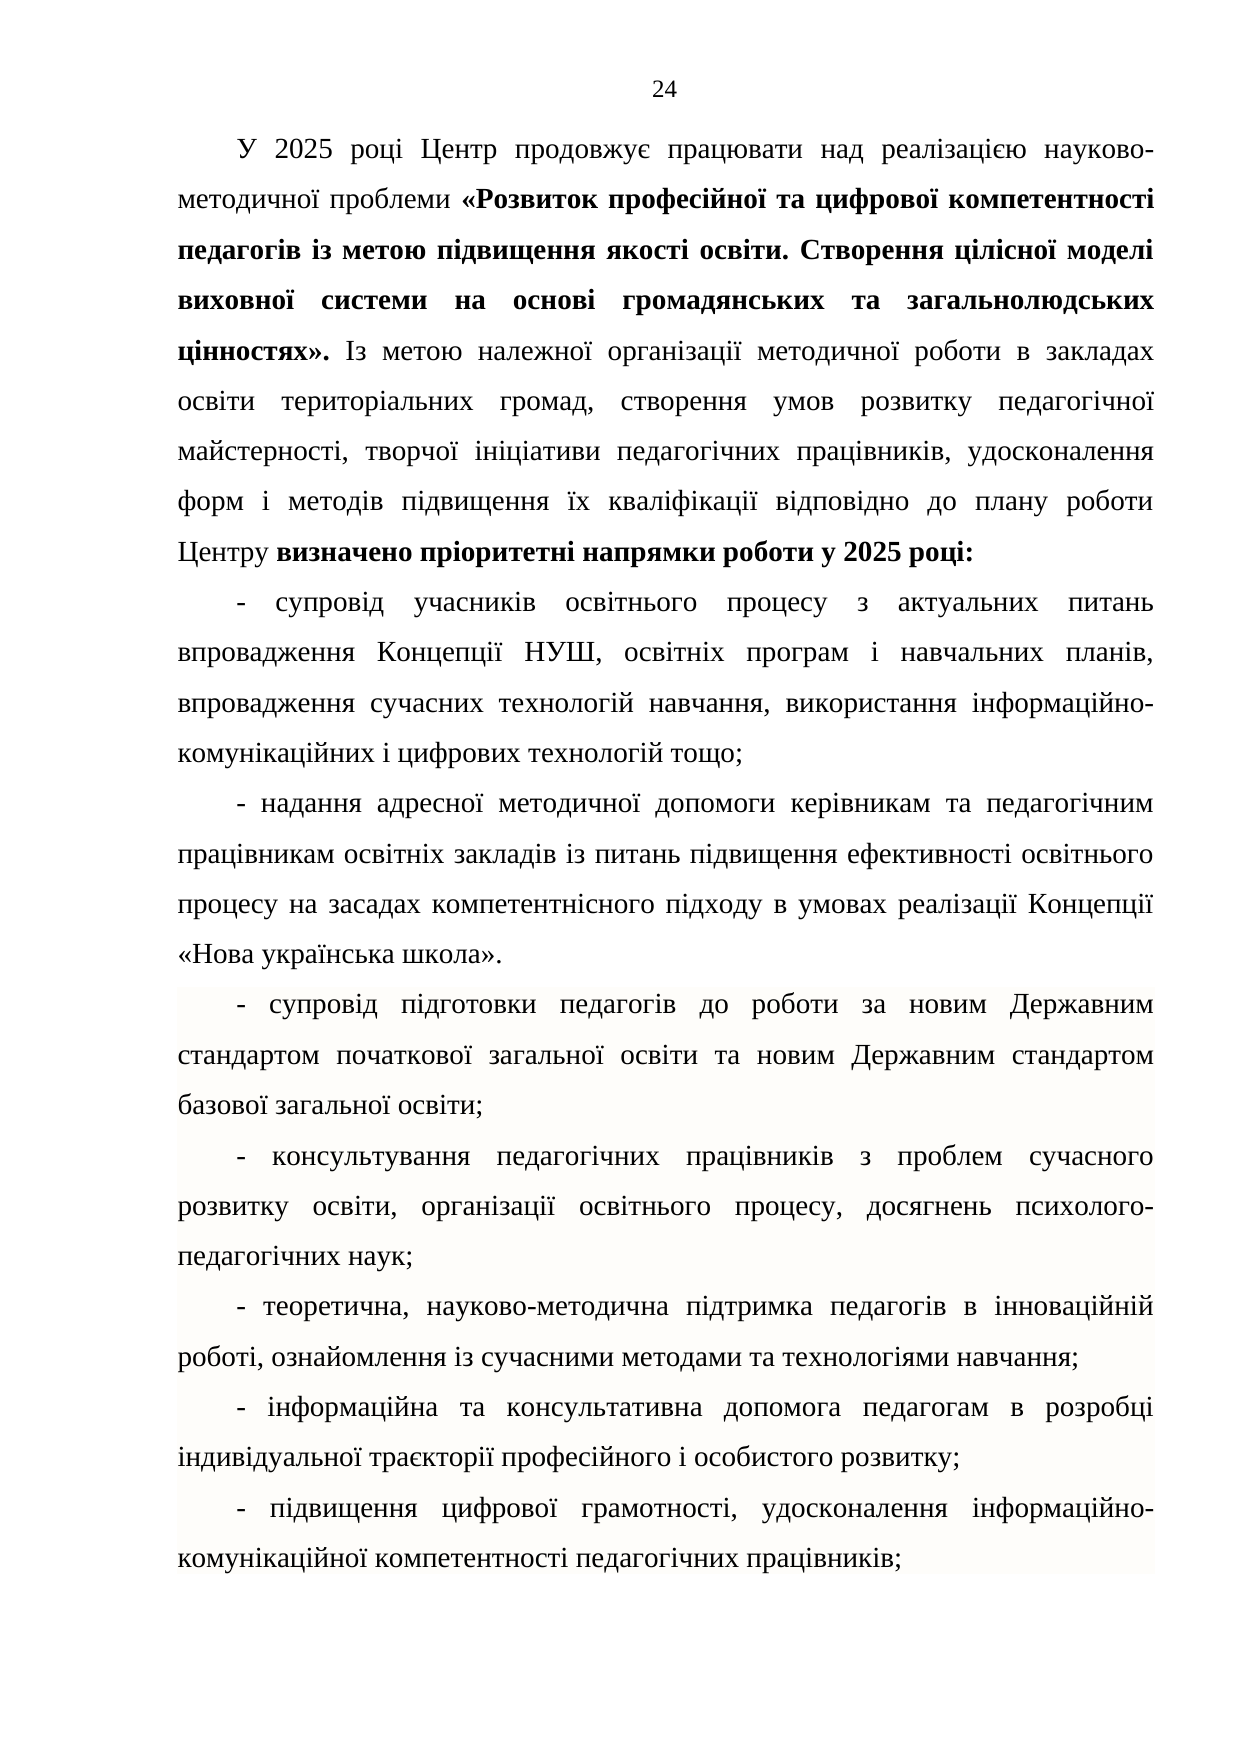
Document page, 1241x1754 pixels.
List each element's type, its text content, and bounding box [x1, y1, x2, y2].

text - теоретична, науково-методична підтримка педагогів в інноваційній роботі, ознайомлення із сучасними методами та технологіями навчання; [177, 1288, 1155, 1372]
text - супровід учасників освітнього процесу з актуальних питань впровадження Концепції НУШ, освітніх програм і навчальних планів, впровадження сучасних технологій навчання, використання інформаційно-комунікаційних і цифрових технологій тощо; [177, 584, 1155, 769]
text - консультування педагогічних працівників з проблем сучасного розвитку освіти, організації освітнього процесу, досягнень психолого-педагогічних наук; [177, 1138, 1155, 1272]
text - супровід підготовки педагогів до роботи за новим Державним стандартом початкової загальної освіти та новим Державним стандартом базової загальної освіти; [177, 987, 1155, 1121]
text - інформаційна та консультативна допомога педагогам в розробці індивідуальної траєкторії професійного і особистого розвитку; [177, 1389, 1155, 1473]
text У 2025 році Центр продовжує працювати над реалізацією науково-методичної проблеми «Розвиток професійної та цифрової компетентності педагогів із метою підвищення якості освіти. Створення цілісної моделі виховної системи на основі громадянських та загальнолюдських цінностях». Із метою належної організації методичної роботи в закладах освіти територіальних громад, створення умов розвитку педагогічної майстерності, творчої ініціативи педагогічних працівників, удосконалення форм і методів підвищення їх кваліфікації відповідно до плану роботи Центру визначено пріоритетні напрямки роботи у 2025 році: [177, 131, 1155, 567]
text - надання адресної методичної допомоги керівникам та педагогічним працівникам освітніх закладів із питань підвищення ефективності освітнього процесу на засадах компетентнісного підходу в умовах реалізації Концепції «Нова українська школа». [177, 785, 1155, 970]
text - підвищення цифрової грамотності, удосконалення інформаційно-комунікаційної компетентності педагогічних працівників; [177, 1490, 1155, 1574]
